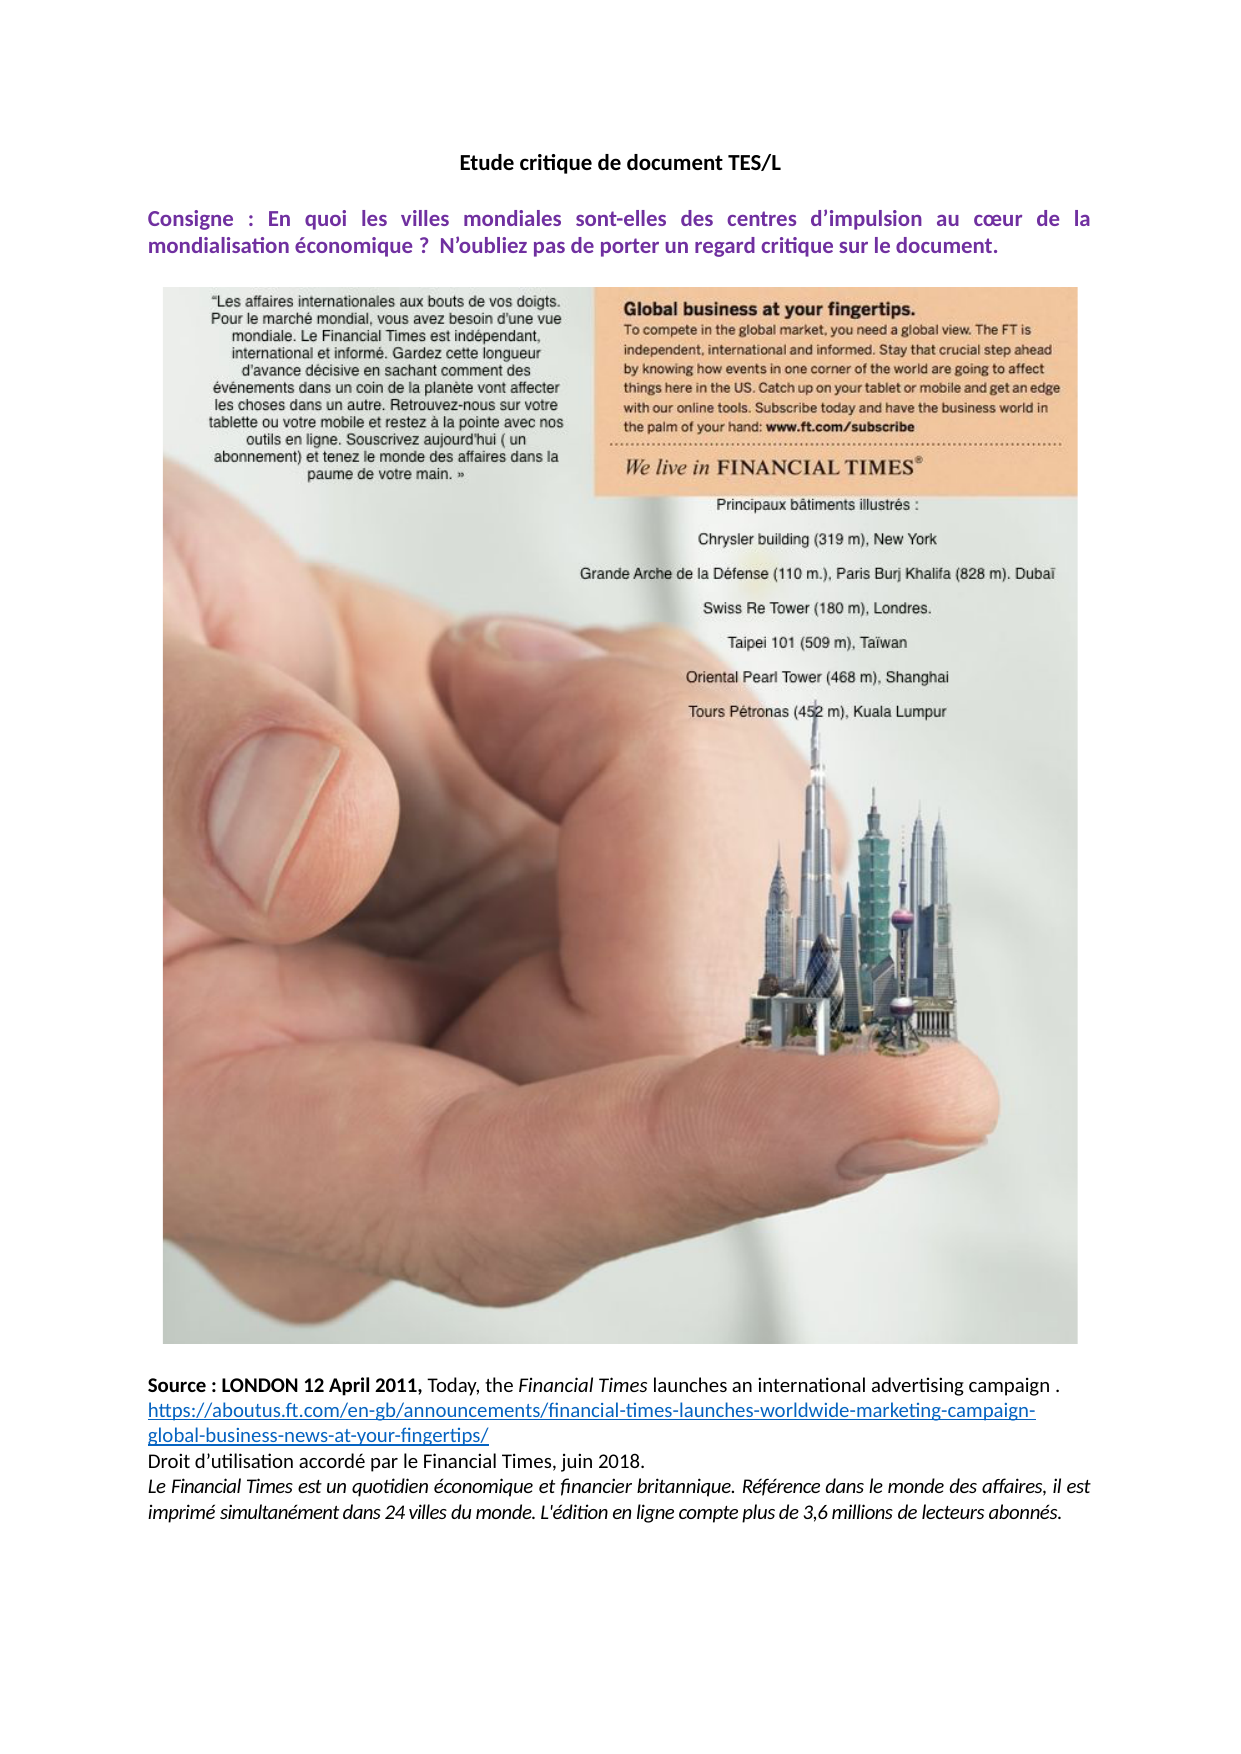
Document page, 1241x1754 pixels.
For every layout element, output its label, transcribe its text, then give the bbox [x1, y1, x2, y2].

text Source : LONDON 12 April 2011, Today, the Financial Times launches an international advertising campaign . [148, 1372, 1093, 1397]
text Droit d’utilisation accordé par le Financial Times, juin 2018. [148, 1448, 1093, 1473]
text Le Financial Times est un quotidien économique et financier britannique. Référence dans le monde des affaires, il est imprimé simultanément dans 24 villes du monde. L'édition en ligne compte plus de 3,6 millions de lecteurs abonnés. [148, 1473, 1093, 1524]
text Etude critique de document TES/L [148, 148, 1093, 176]
text https://aboutus.ft.com/en-gb/announcements/financial-times-launches-worldwide-marketing-campaign-global-business-news-at-your-fingertips/ [148, 1397, 1093, 1448]
picture [162, 287, 1078, 1344]
text Consigne : En quoi les villes mondiales sont-elles des centres d’impulsion au cœur de la mondialisation économique ? N’oubliez pas de porter un regard critique sur le document. [148, 204, 1093, 260]
